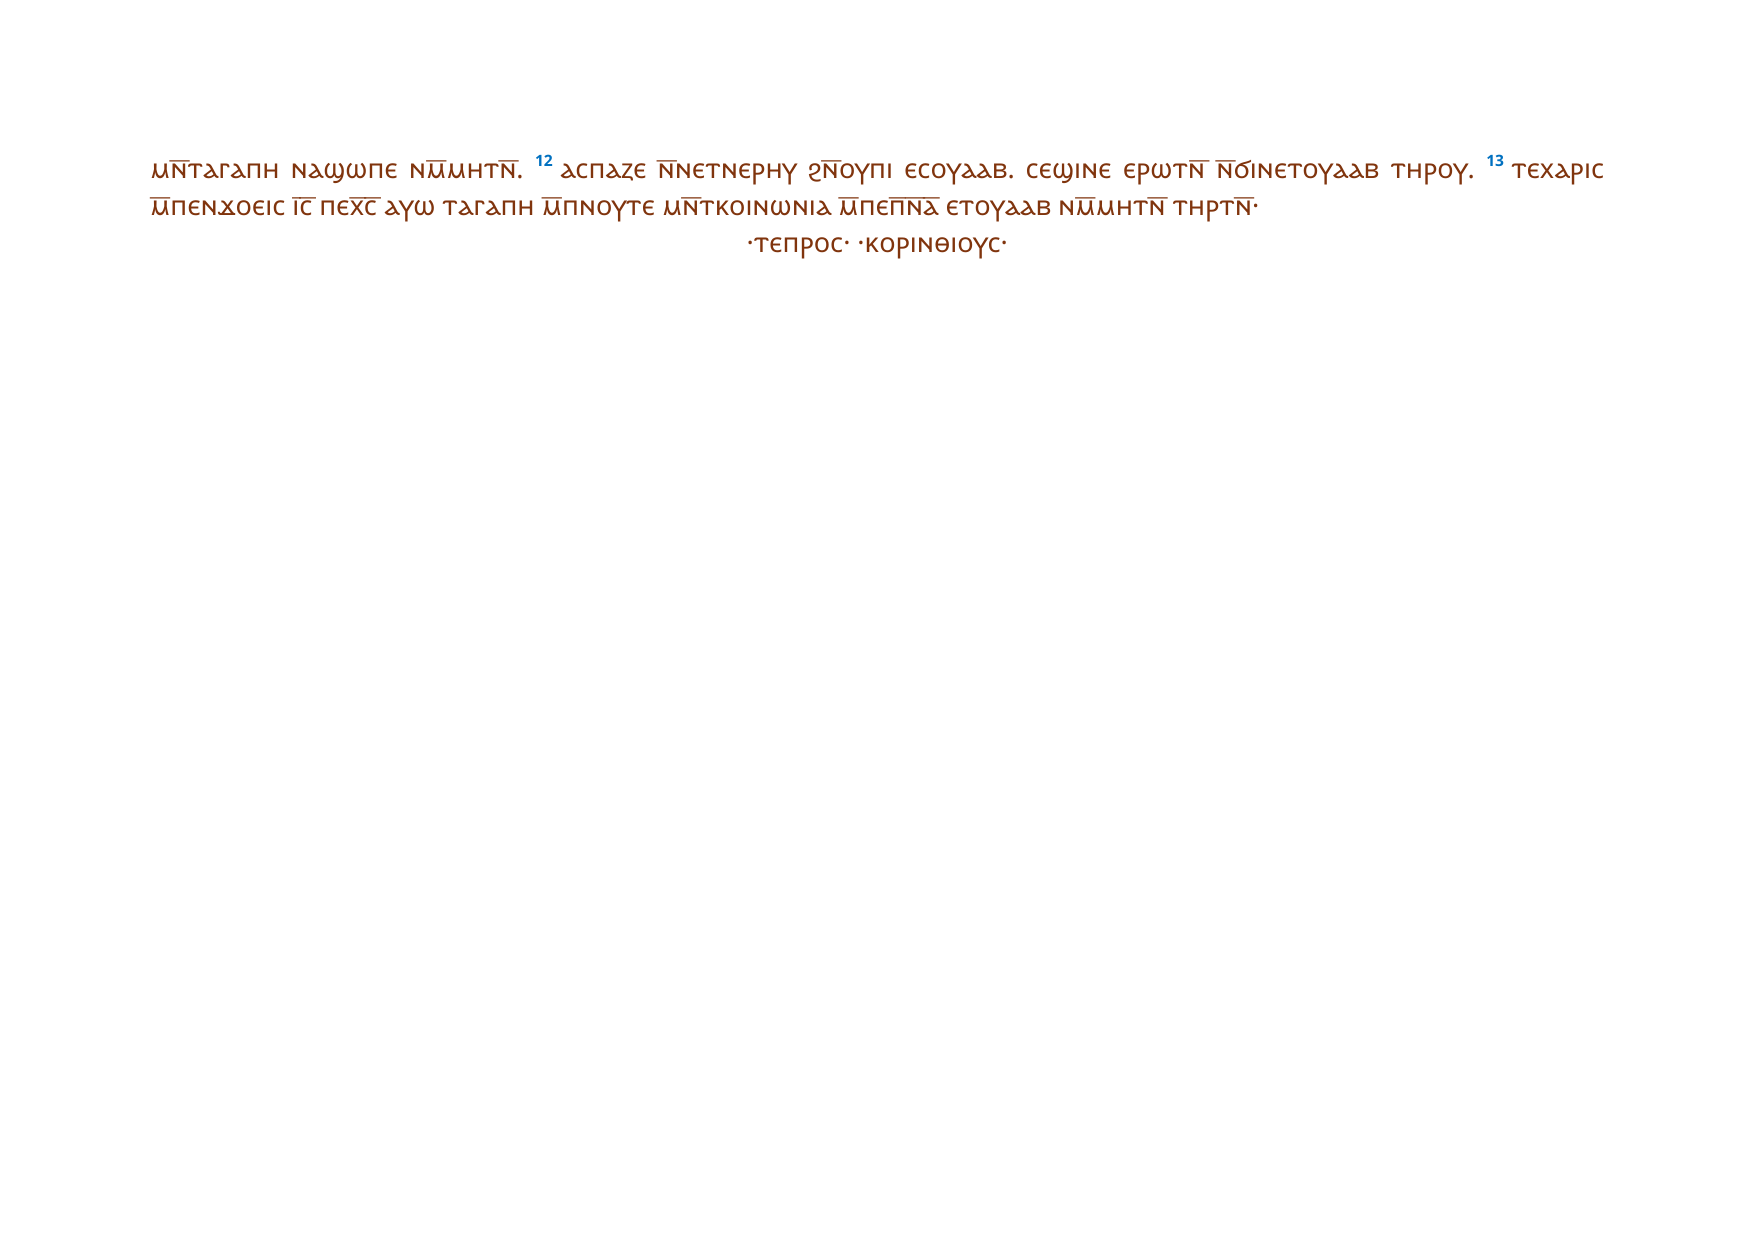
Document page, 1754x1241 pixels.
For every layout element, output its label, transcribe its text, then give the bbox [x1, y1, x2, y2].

text ·ⲧⲉⲡⲣⲟⲥ· ·ⲕⲟⲣⲓⲛⲑⲓⲟⲩⲥ· [150, 224, 1604, 261]
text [150, 150, 1604, 224]
